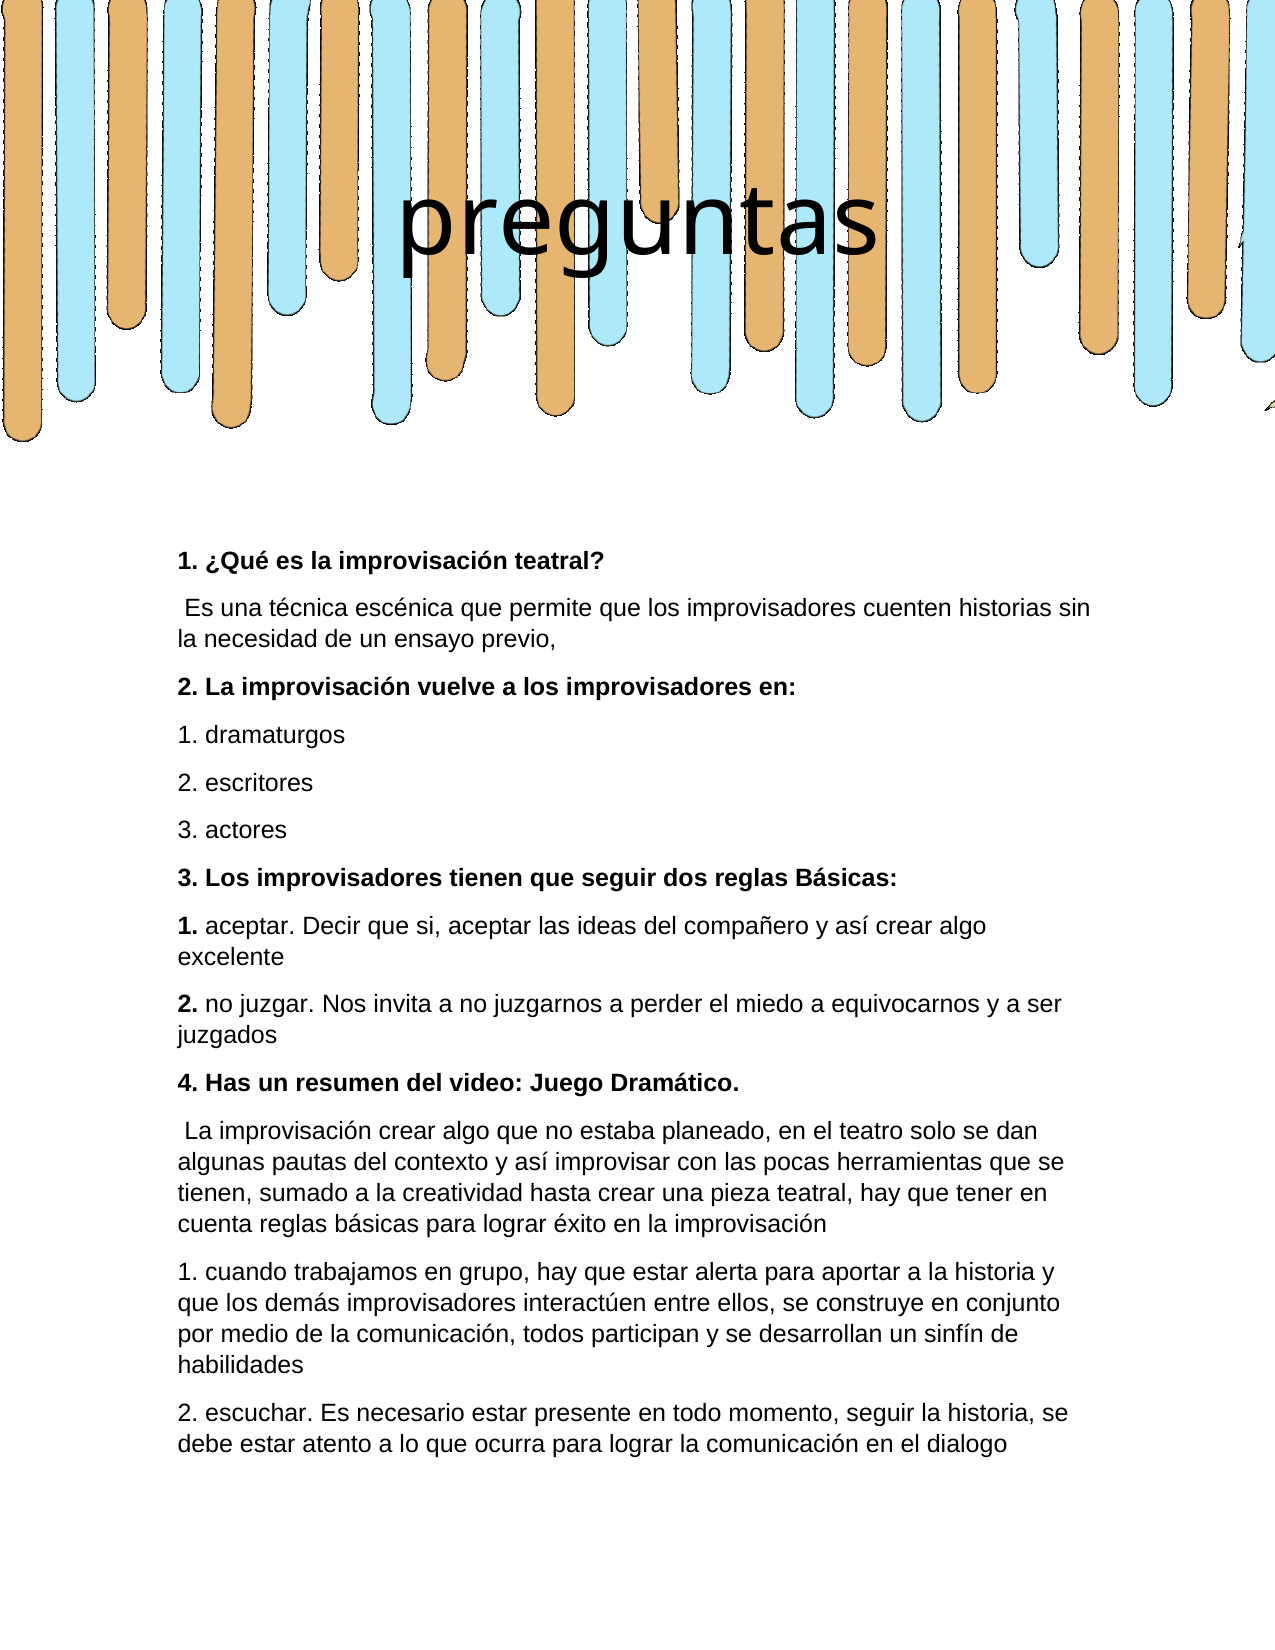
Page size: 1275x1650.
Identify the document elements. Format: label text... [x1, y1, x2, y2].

text 1. cuando trabajamos en grupo, hay que estar alerta para aportar a la historia y que los demás improvisadores interactúen entre ellos, se construye en conjunto por medio de la comunicación, todos participan y se desarrollan un sinfín de habilidades [177, 1257, 1098, 1379]
text 3. actores [177, 815, 1098, 844]
text Es una técnica escénica que permite que los improvisadores cuenten historias sin la necesidad de un ensayo previo, [177, 593, 1098, 653]
text 3. Los improvisadores tienen que seguir dos reglas Básicas: [177, 863, 1098, 892]
text 1. ¿Qué es la improvisación teatral? [177, 546, 1098, 574]
text 1. dramaturgos [177, 720, 1098, 749]
text 2. La improvisación vuelve a los improvisadores en: [177, 672, 1098, 701]
picture [0, 0, 1275, 468]
text 2. no juzgar. Nos invita a no juzgarnos a perder el miedo a equivocarnos y a ser juzgados [177, 989, 1098, 1049]
text 4. Has un resumen del video: Juego Dramático. [177, 1068, 1098, 1097]
text 1. aceptar. Decir que si, aceptar las ideas del compañero y así crear algo excelente [177, 911, 1098, 971]
text 2. escritores [177, 768, 1098, 796]
text preguntas [177, 148, 1098, 284]
text La improvisación crear algo que no estaba planeado, en el teatro solo se dan algunas pautas del contexto y así improvisar con las pocas herramientas que se tienen, sumado a la creatividad hasta crear una pieza teatral, hay que tener en cuenta reglas básicas para lograr éxito en la improvisación [177, 1116, 1098, 1238]
text 2. escuchar. Es necesario estar presente en todo momento, seguir la historia, se debe estar atento a lo que ocurra para lograr la comunicación en el dialogo [177, 1398, 1098, 1457]
